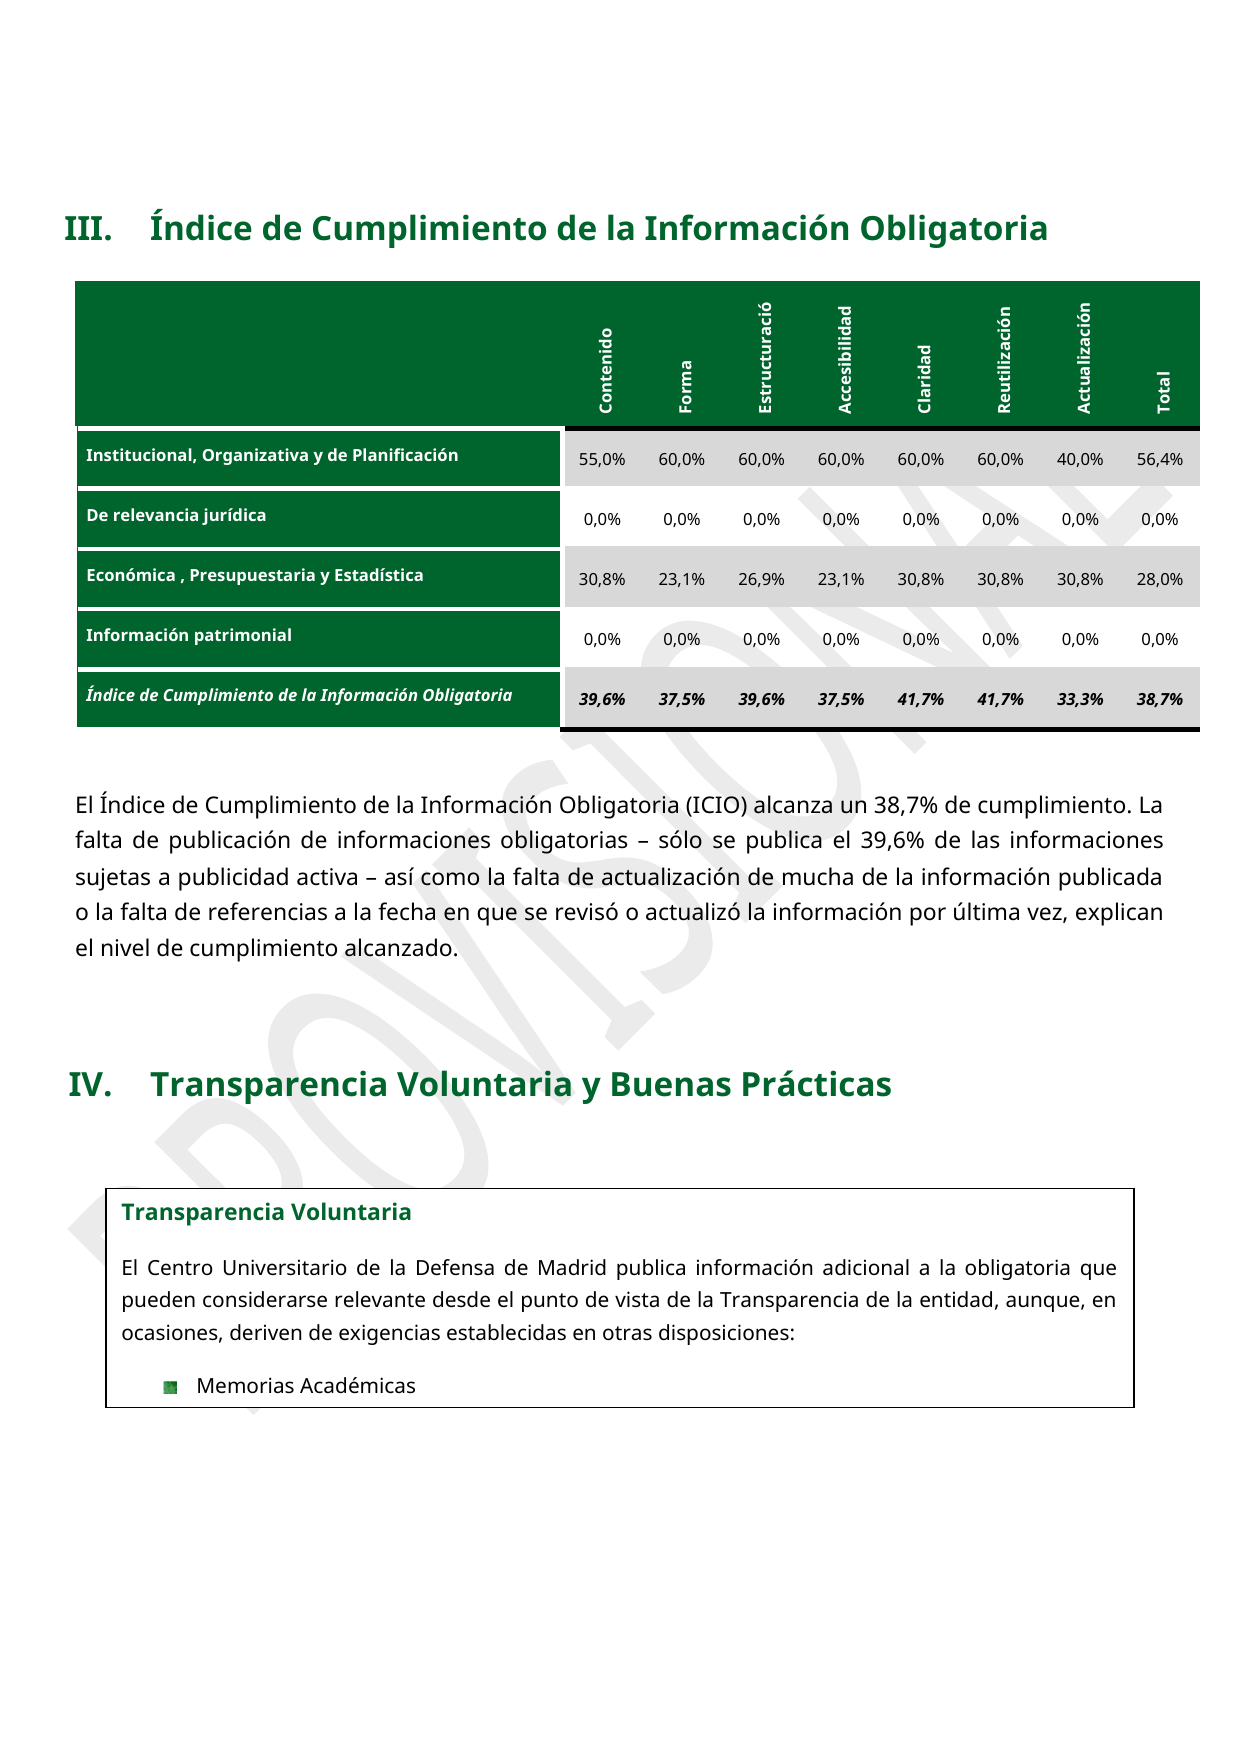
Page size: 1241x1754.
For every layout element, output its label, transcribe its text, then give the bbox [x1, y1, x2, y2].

table_cell 56,4% [1120, 431, 1200, 486]
table_header Reutilización [961, 281, 1040, 426]
table_cell 23,1% [801, 546, 881, 607]
table_header Total [1120, 281, 1200, 426]
table_cell 30,8% [1040, 546, 1120, 607]
table_cell 30,8% [961, 546, 1040, 607]
table_cell 33,3% [1040, 667, 1120, 727]
table_header Forma [642, 281, 722, 426]
table_cell 60,0% [961, 431, 1040, 486]
list Transparencia Voluntaria y Buenas Prácticas [112, 1061, 1165, 1106]
table_cell 0,0% [881, 486, 961, 546]
picture [159, 1377, 177, 1394]
table_cell 26,9% [722, 546, 801, 607]
table_cell 60,0% [801, 431, 881, 486]
table_cell 0,0% [1040, 486, 1120, 546]
table_cell 39,6% [565, 667, 642, 727]
table_cell Información patrimonial [77, 608, 560, 667]
table_cell 0,0% [881, 607, 961, 667]
table_cell 0,0% [642, 607, 722, 667]
table_cell 0,0% [565, 486, 642, 546]
table_cell Institucional, Organizativa y de Planificación [77, 427, 560, 486]
table_cell 0,0% [1120, 486, 1200, 546]
table_cell 0,0% [961, 486, 1040, 546]
table_cell 30,8% [881, 546, 961, 607]
table_cell 0,0% [801, 486, 881, 546]
table_cell 37,5% [801, 667, 881, 727]
table_cell 0,0% [722, 607, 801, 667]
table_header Estructuración [722, 281, 801, 426]
table_cell 30,8% [565, 546, 642, 607]
table_cell 60,0% [881, 431, 961, 486]
table_cell 0,0% [642, 486, 722, 546]
table_cell 41,7% [961, 667, 1040, 727]
table_cell 60,0% [642, 431, 722, 486]
table_cell 41,7% [881, 667, 961, 727]
table_header Actualización [1040, 281, 1120, 426]
table_cell 0,0% [961, 607, 1040, 667]
table_cell 0,0% [565, 607, 642, 667]
table_header [75, 281, 562, 426]
table_cell 40,0% [1040, 431, 1120, 486]
table_cell 38,7% [1120, 667, 1200, 727]
list Índice de Cumplimiento de la Información Obligatoria [112, 204, 1165, 250]
table_cell 23,1% [642, 546, 722, 607]
table_cell 0,0% [1120, 607, 1200, 667]
table_header Claridad [881, 281, 961, 426]
table_cell Índice de Cumplimiento de la Información Obligatoria [77, 668, 560, 727]
table_cell 0,0% [801, 607, 881, 667]
table_cell De relevancia jurídica [77, 487, 560, 546]
table_cell 0,0% [1040, 607, 1120, 667]
table_cell 60,0% [722, 431, 801, 486]
table_cell 39,6% [722, 667, 801, 727]
table_cell 55,0% [565, 431, 642, 486]
table_cell 37,5% [642, 667, 722, 727]
table_cell 28,0% [1120, 546, 1200, 607]
table_cell 0,0% [722, 486, 801, 546]
text El Índice de Cumplimiento de la Información Obligatoria (ICIO) alcanza un 38,7% de cumplimiento. La falta de publicación de informaciones obligatorias – sólo se publica el 39,6% de las informaciones sujetas a publicidad activa – así como la falta de actualización de mucha de la información publicada o la falta de referencias a la fecha en que se revisó o actualizó la información por última vez, explican el nivel de cumplimiento alcanzado. [75, 788, 1165, 963]
table_cell Económica , Presupuestaria y Estadística [77, 548, 560, 607]
table_header Contenido [562, 281, 642, 426]
table_header Accesibilidad [801, 281, 881, 426]
